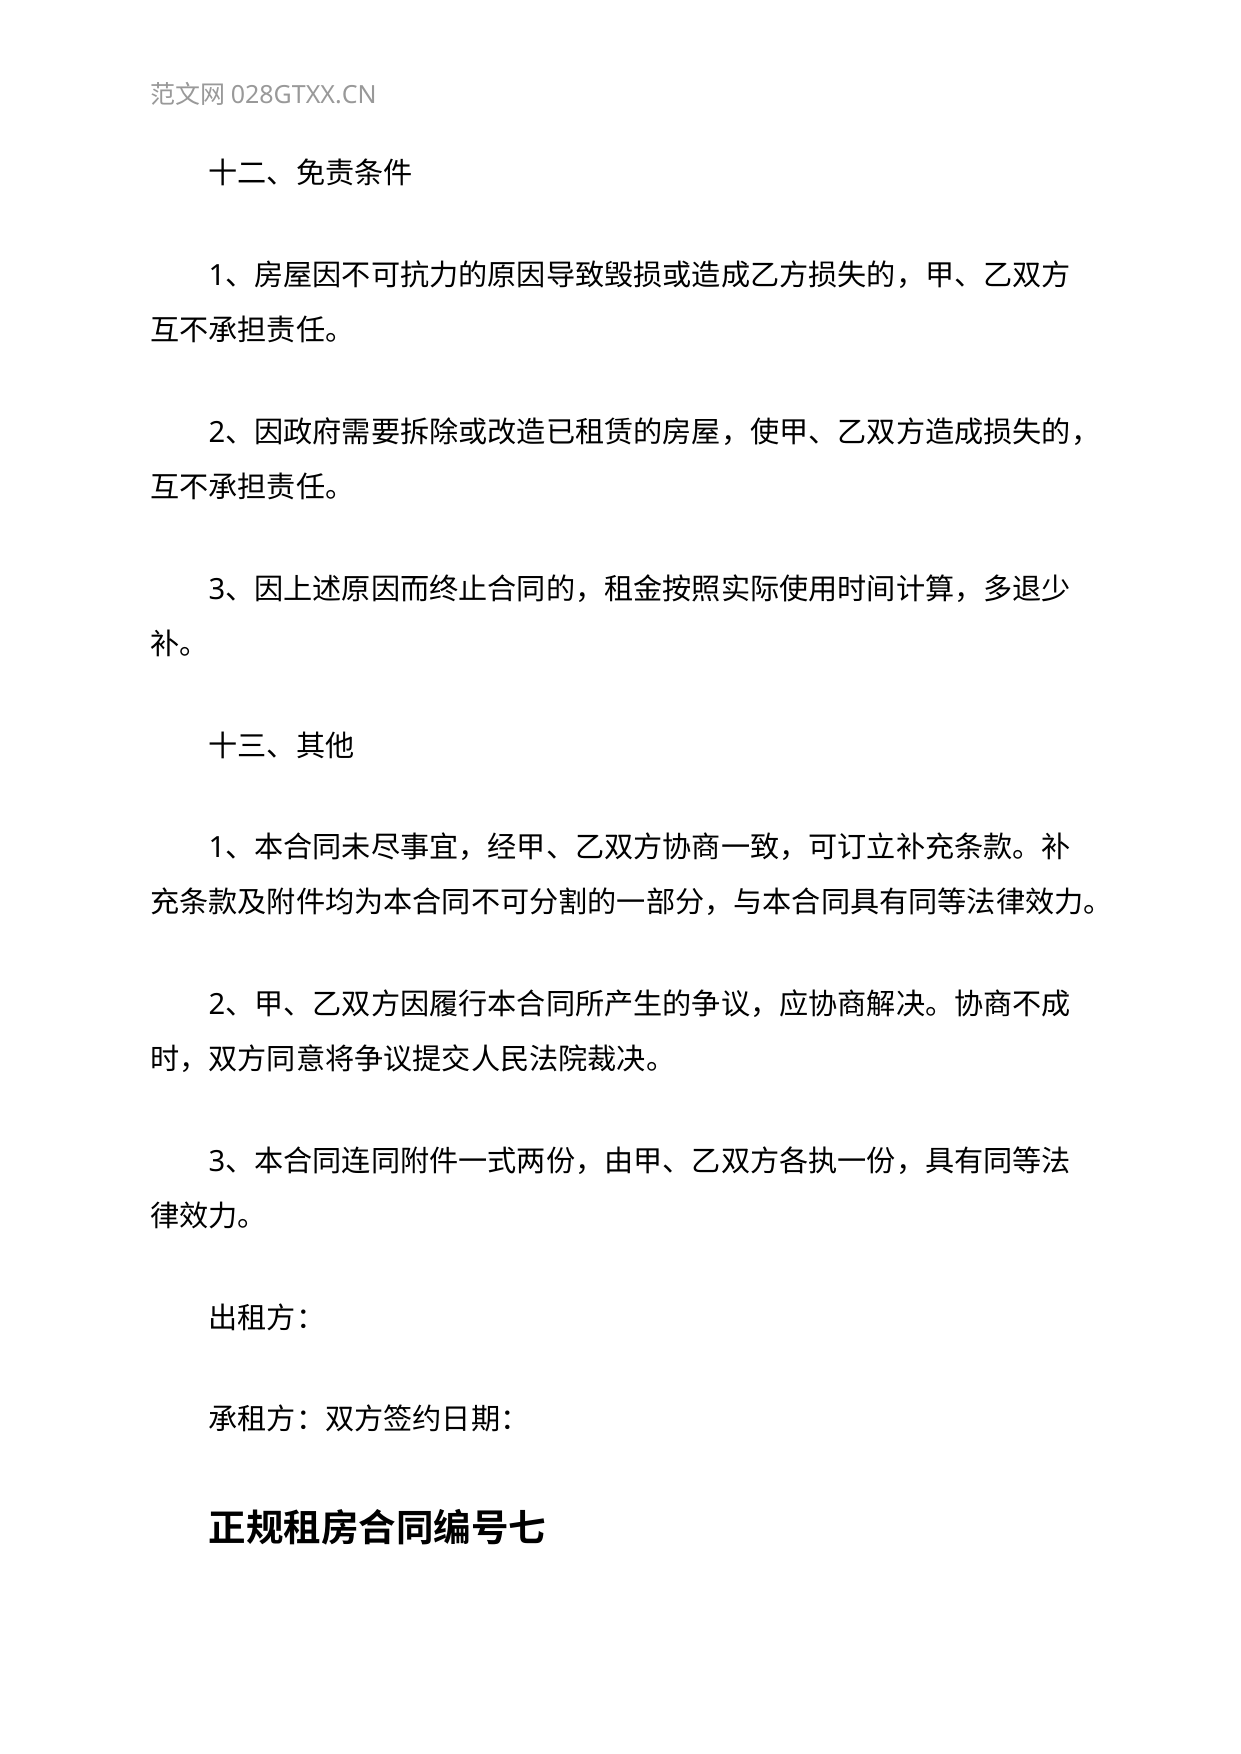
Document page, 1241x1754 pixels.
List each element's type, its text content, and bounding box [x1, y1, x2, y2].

text 出租方： [150, 1294, 1090, 1336]
text 2、因政府需要拆除或改造已租赁的房屋，使甲、乙双方造成损失的，互不承担责任。 [150, 408, 1090, 506]
text 正规租房合同编号七 [150, 1498, 1090, 1552]
text 1、房屋因不可抗力的原因导致毁损或造成乙方损失的，甲、乙双方互不承担责任。 [150, 252, 1090, 349]
text 十二、免责条件 [150, 150, 1090, 192]
text 2、甲、乙双方因履行本合同所产生的争议，应协商解决。协商不成时，双方同意将争议提交人民法院裁决。 [150, 981, 1090, 1078]
text 3、因上述原因而终止合同的，租金按照实际使用时间计算，多退少补。 [150, 565, 1090, 663]
text 1、本合同未尽事宜，经甲、乙双方协商一致，可订立补充条款。补充条款及附件均为本合同不可分割的一部分，与本合同具有同等法律效力。 [150, 824, 1090, 921]
text 3、本合同连同附件一式两份，由甲、乙双方各执一份，具有同等法律效力。 [150, 1137, 1090, 1235]
text 承租方：双方签约日期： [150, 1396, 1090, 1438]
text 十三、其他 [150, 722, 1090, 764]
